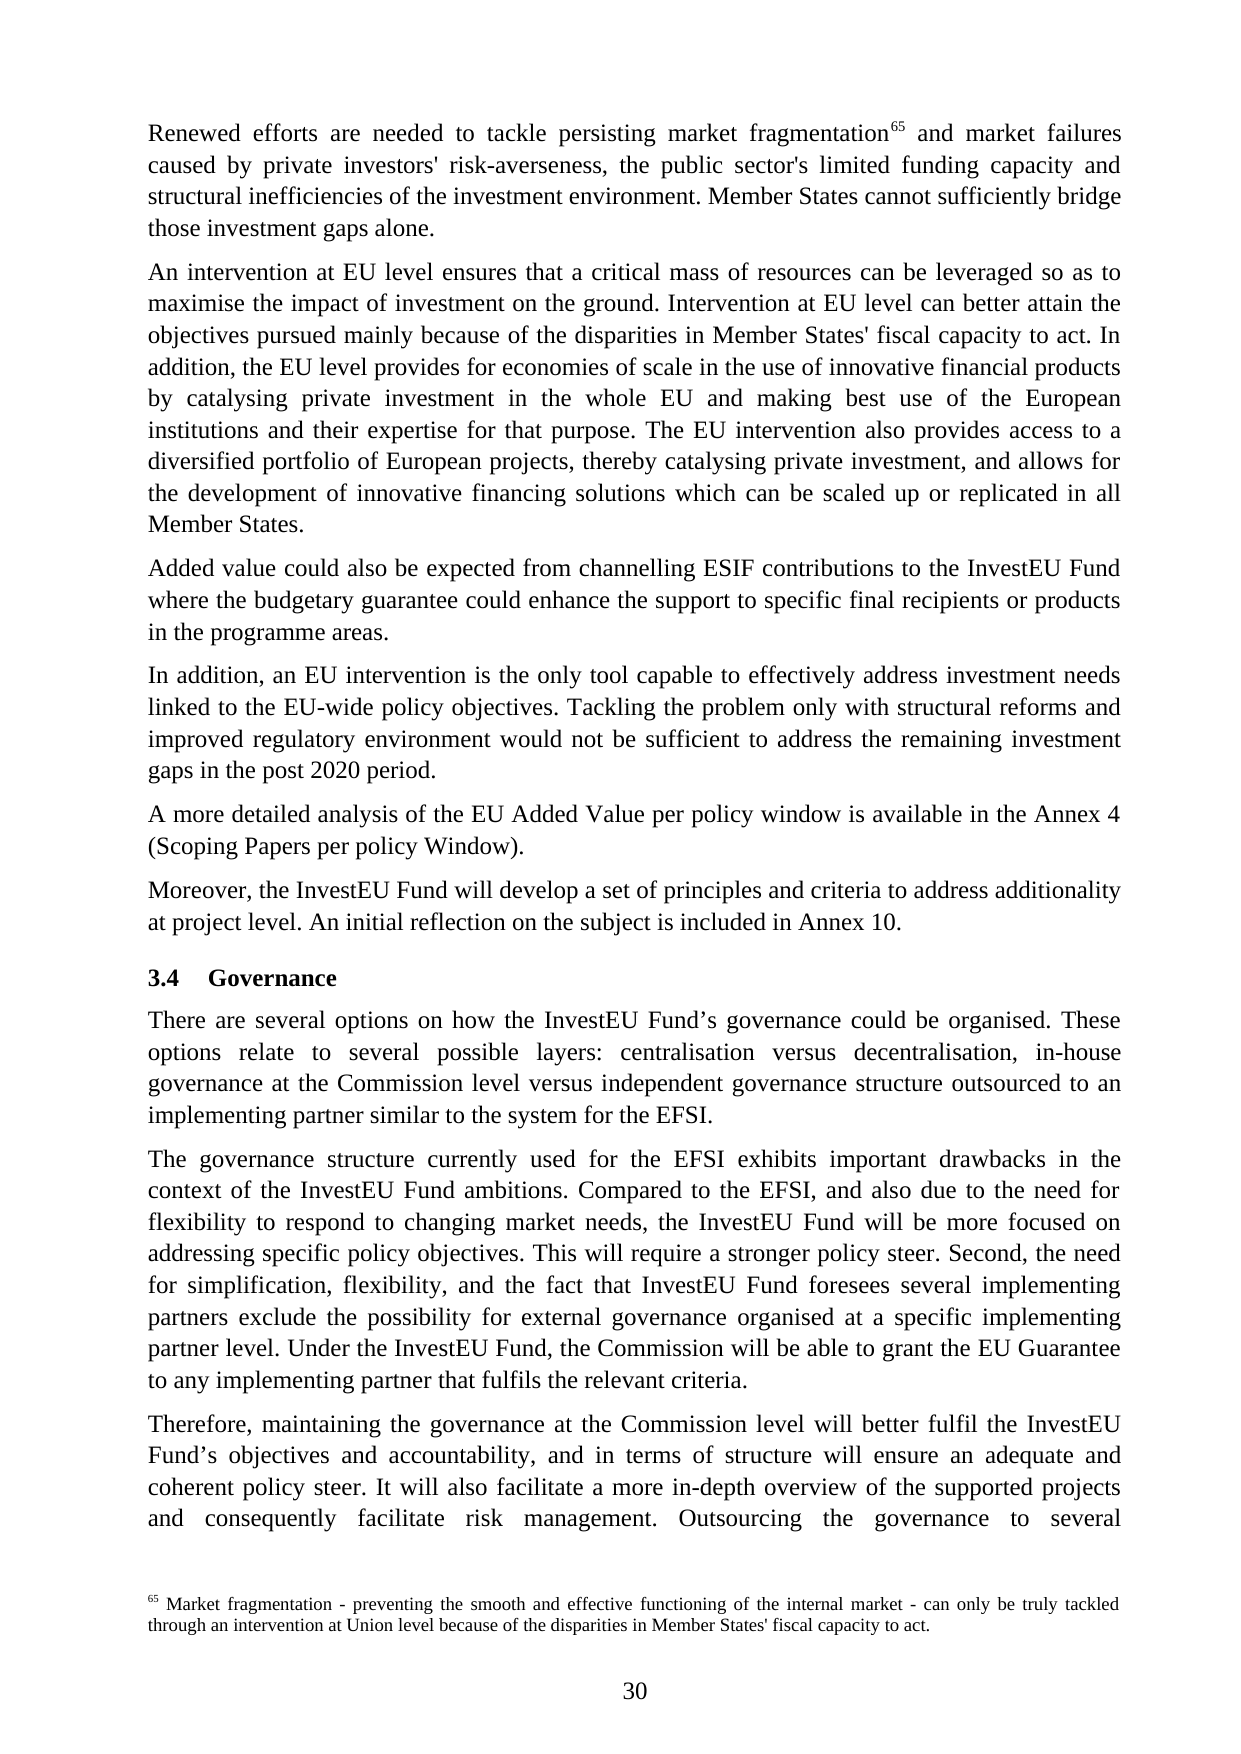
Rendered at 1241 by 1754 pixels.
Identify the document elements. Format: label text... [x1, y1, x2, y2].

subtitle Governance [148, 963, 1122, 992]
text Moreover, the InvestEU Fund will develop a set of principles and criteria to address additionality at project level. An initial reflection on the subject is included in Annex 10. [148, 875, 1122, 935]
text A more detailed analysis of the EU Added Value per policy window is available in the Annex 4 (Scoping Papers per policy Window). [148, 799, 1122, 860]
text In addition, an EU intervention is the only tool capable to effectively address investment needs linked to the EU-wide policy objectives. Tackling the problem only with structural reforms and improved regulatory environment would not be sufficient to address the remaining investment gaps in the post 2020 period. [148, 661, 1122, 784]
text There are several options on how the InvestEU Fund’s governance could be organised. These options relate to several possible layers: centralisation versus decentralisation, in-house governance at the Commission level versus independent governance structure outsourced to an implementing partner similar to the system for the EFSI. [148, 1005, 1122, 1128]
text The governance structure currently used for the EFSI exhibits important drawbacks in the context of the InvestEU Fund ambitions. Compared to the EFSI, and also due to the need for flexibility to respond to changing market needs, the InvestEU Fund will be more focused on addressing specific policy objectives. This will require a stronger policy steer. Second, the need for simplification, flexibility, and the fact that InvestEU Fund foresees several implementing partners exclude the possibility for external governance organised at a specific implementing partner level. Under the InvestEU Fund, the Commission will be able to grant the EU Guarantee to any implementing partner that fulfils the relevant criteria. [148, 1144, 1122, 1393]
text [148, 1409, 1122, 1532]
text Added value could also be expected from channelling ESIF contributions to the InvestEU Fund where the budgetary guarantee could enhance the support to specific final recipients or products in the programme areas. [148, 553, 1122, 645]
text An intervention at EU level ensures that a critical mass of resources can be leveraged so as to maximise the impact of investment on the ground. Intervention at EU level can better attain the objectives pursued mainly because of the disparities in Member States' fiscal capacity to act. In addition, the EU level provides for economies of scale in the use of innovative financial products by catalysing private investment in the whole EU and making best use of the European institutions and their expertise for that purpose. The EU intervention also provides access to a diversified portfolio of European projects, thereby catalysing private investment, and allows for the development of innovative financing solutions which can be scaled up or replicated in all Member States. [148, 257, 1122, 538]
text Renewed efforts are needed to tackle persisting market fragmentation and market failures caused by private investors' risk-averseness, the public sector's limited funding capacity and structural inefficiencies of the investment environment. Member States cannot sufficiently bridge those investment gaps alone. [148, 118, 1122, 242]
